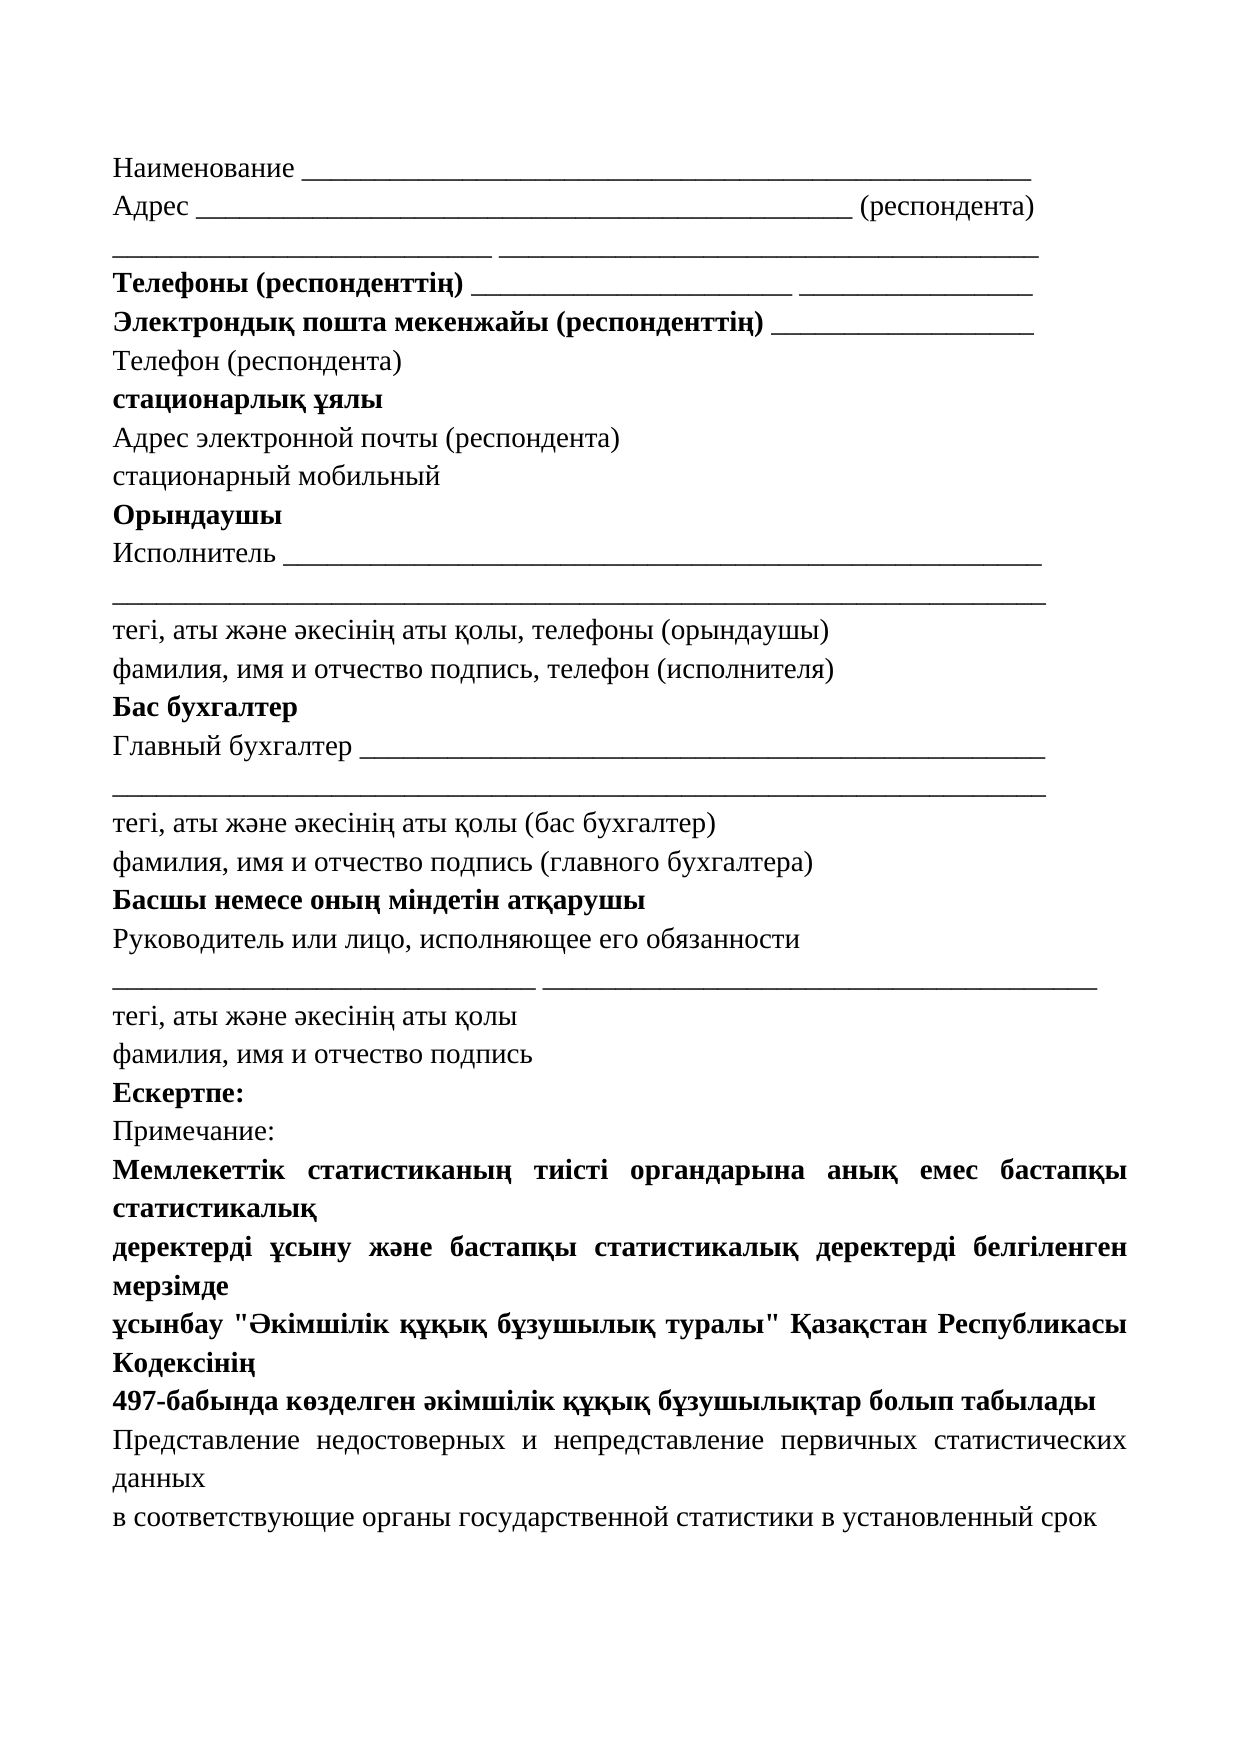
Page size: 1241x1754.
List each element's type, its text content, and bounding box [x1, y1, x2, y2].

text Телефон (респондента) [112, 343, 1128, 376]
text тегі, аты және әкесінің аты қолы, телефоны (орындаушы) [112, 612, 1128, 646]
text Орындаушы [112, 497, 1128, 530]
text фамилия, имя и отчество подпись, телефон (исполнителя) [112, 651, 1128, 684]
text деректерді ұсыну және бастапқы статистикалық деректерді белгіленген мерзімде [112, 1229, 1128, 1301]
text 497-бабында көзделген әкімшілік құқық бұзушылықтар болып табылады [112, 1383, 1128, 1417]
text ұсынбау "Әкімшілік құқық бұзушылық туралы" Қазақстан Республикасы Кодексінің [112, 1306, 1128, 1378]
text тегі, аты және әкесінің аты қолы (бас бухгалтер) [112, 805, 1128, 839]
text Ескертпе: [112, 1075, 1128, 1108]
text фамилия, имя и отчество подпись (главного бухгалтера) [112, 844, 1128, 877]
text Бас бухгалтер [112, 689, 1128, 723]
text ________________________________________________________________ [112, 574, 1128, 607]
text Наименование __________________________________________________ [112, 150, 1128, 183]
text Электрондық пошта мекенжайы (респонденттің) __________________ [112, 304, 1128, 338]
text _____________________________ ______________________________________ [112, 959, 1128, 993]
text Адрес _____________________________________________ (респондента) [112, 188, 1128, 222]
text ________________________________________________________________ [112, 767, 1128, 800]
text Главный бухгалтер _______________________________________________ [112, 728, 1128, 762]
text в соответствующие органы государственной статистики в установленный срок [112, 1499, 1128, 1532]
text Басшы немесе оның міндетін атқарушы [112, 882, 1128, 916]
text __________________________ _____________________________________ [112, 227, 1128, 261]
text стационарный мобильный [112, 458, 1128, 492]
text Мемлекеттік статистиканың тиісті органдарына анық емес бастапқы статистикалық [112, 1152, 1128, 1224]
text Представление недостоверных и непредставление первичных статистических данных [112, 1422, 1128, 1494]
text Исполнитель ____________________________________________________ [112, 535, 1128, 569]
text Руководитель или лицо, исполняющее его обязанности [112, 921, 1128, 954]
text фамилия, имя и отчество подпись [112, 1036, 1128, 1070]
text Телефоны (респонденттің) ______________________ ________________ [112, 266, 1128, 299]
text Адрес электронной почты (респондента) [112, 420, 1128, 453]
text Примечание: [112, 1113, 1128, 1147]
text стационарлық ұялы [112, 381, 1128, 415]
text тегі, аты және әкесінің аты қолы [112, 998, 1128, 1031]
